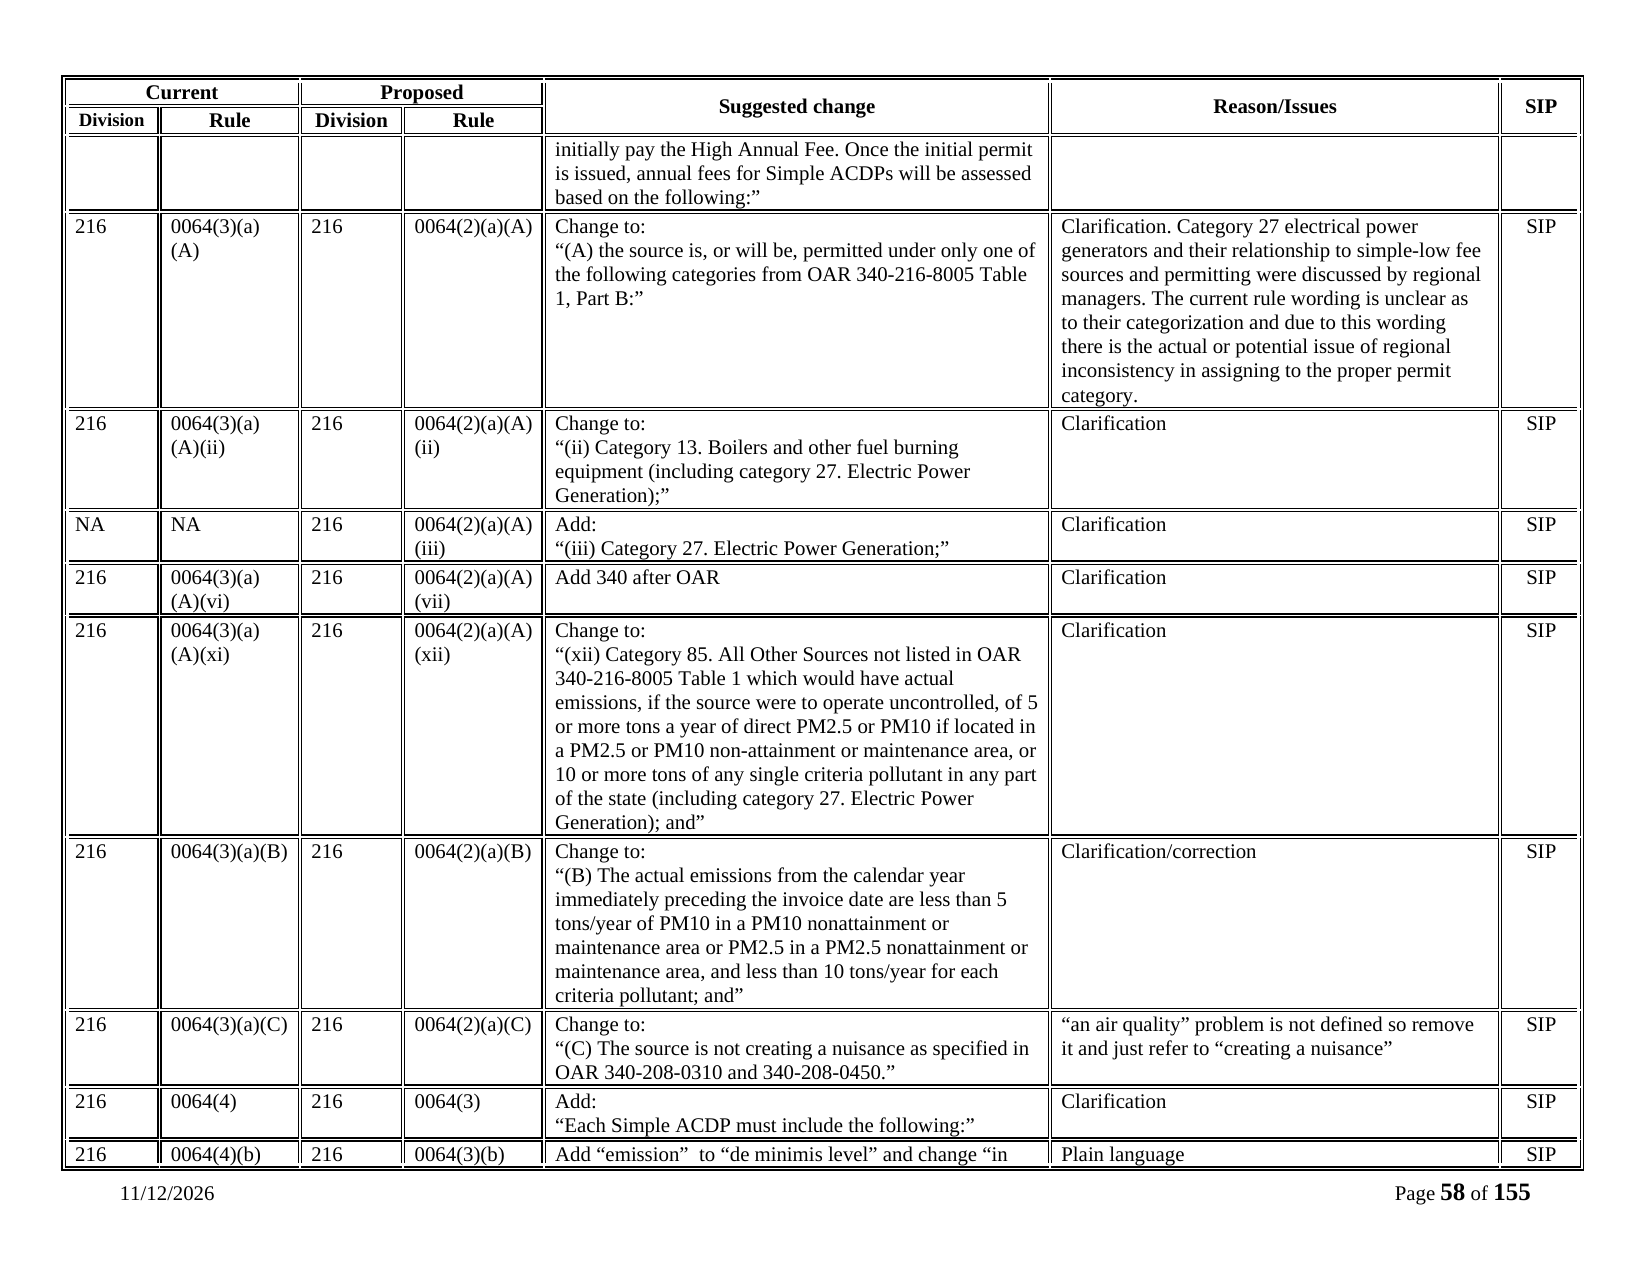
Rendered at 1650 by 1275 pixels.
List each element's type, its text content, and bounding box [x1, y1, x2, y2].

table_cell Rule [405, 108, 541, 132]
table_header Reason/Issues [1050, 77, 1500, 132]
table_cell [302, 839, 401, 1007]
table_cell Division [302, 108, 401, 132]
table_cell Rule [162, 108, 298, 132]
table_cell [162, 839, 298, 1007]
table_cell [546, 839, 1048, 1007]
table_header Current [64, 77, 300, 104]
table_header SIP [1500, 79, 1580, 132]
table_header Proposed [300, 77, 544, 104]
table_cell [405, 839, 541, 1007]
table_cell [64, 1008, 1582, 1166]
table_cell Division [64, 104, 159, 132]
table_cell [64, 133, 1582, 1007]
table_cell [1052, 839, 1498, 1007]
table_header Suggested change [544, 77, 1050, 132]
